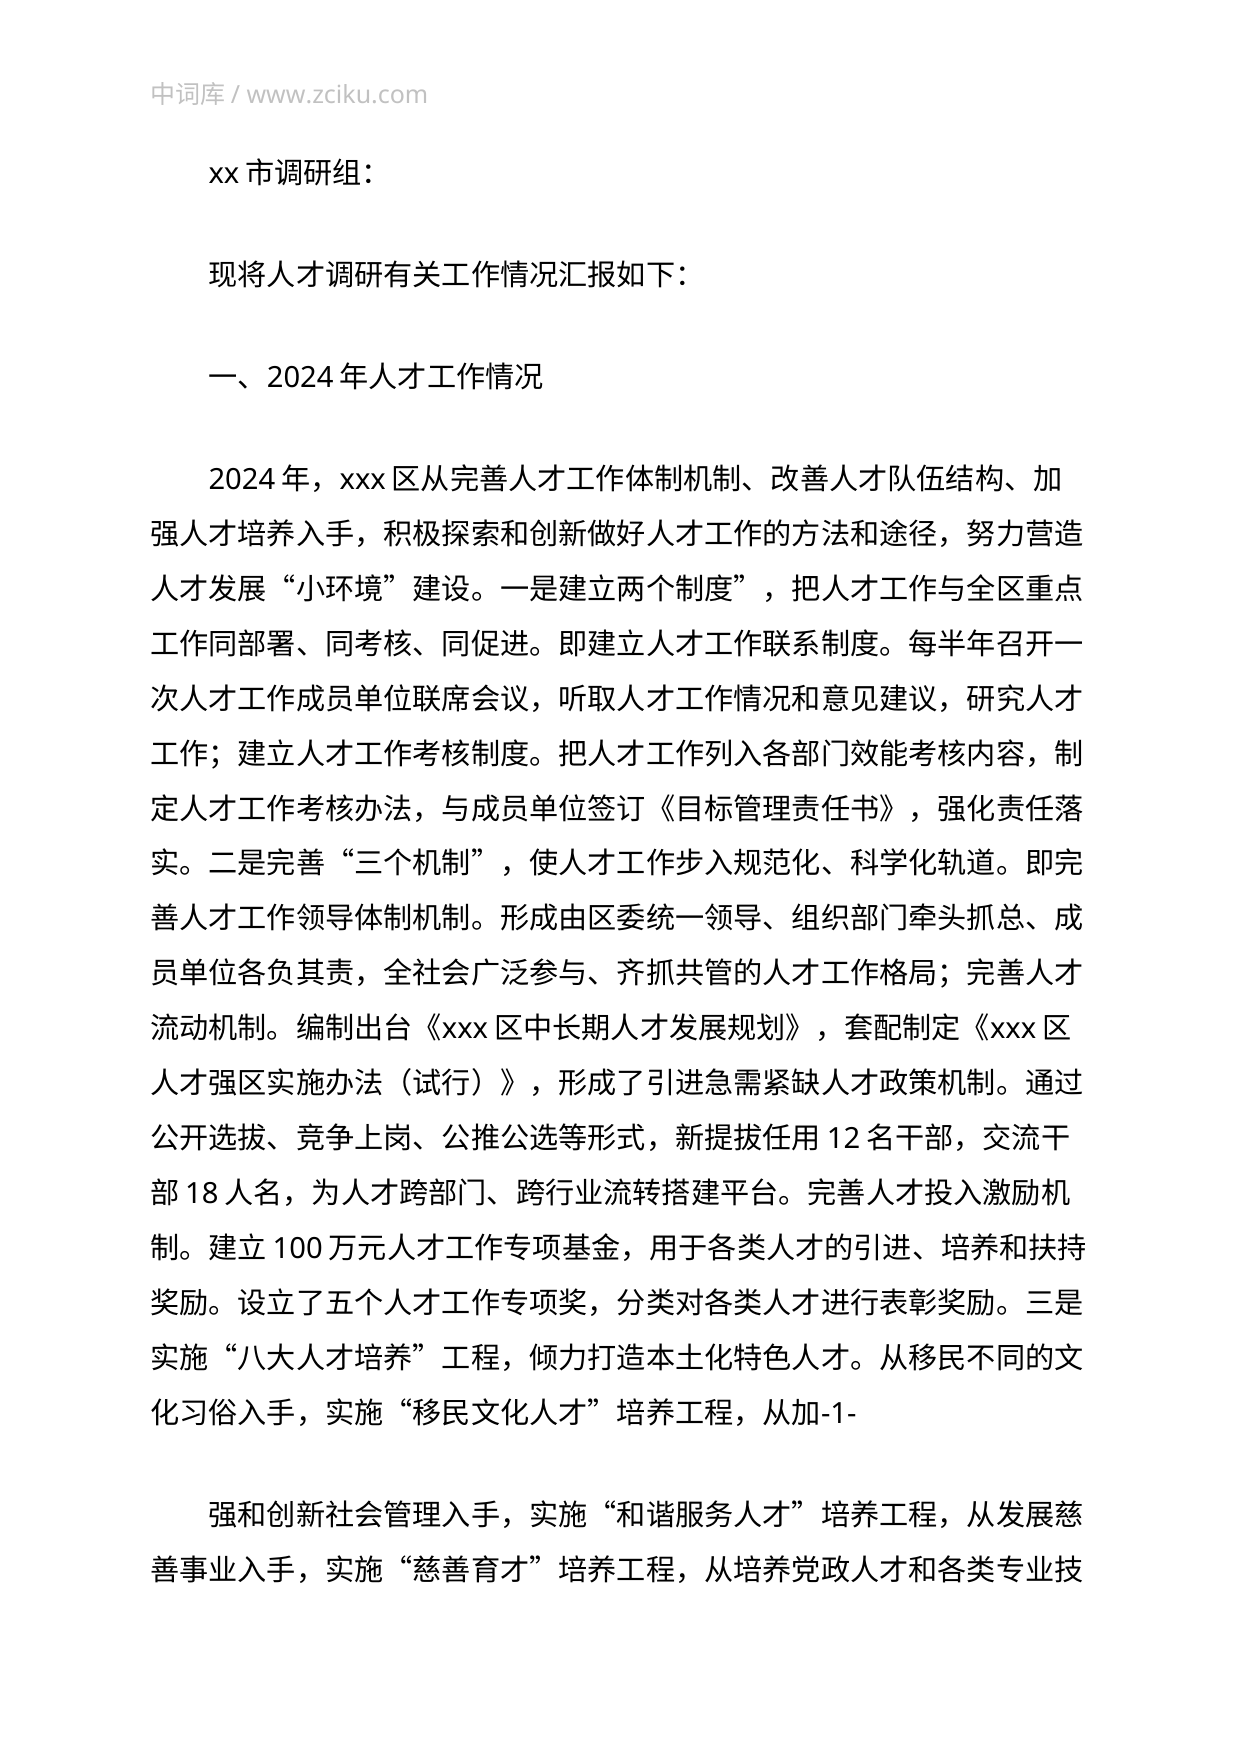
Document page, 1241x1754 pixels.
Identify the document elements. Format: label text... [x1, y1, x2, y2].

text 现将人才调研有关工作情况汇报如下： [150, 252, 1090, 294]
text 一、2024年人才工作情况 [150, 354, 1090, 396]
text 2024年，xxx区从完善人才工作体制机制、改善人才队伍结构、加强人才培养入手，积极探索和创新做好人才工作的方法和途径，努力营造人才发展“小环境”建设。一是建立两个制度”，把人才工作与全区重点工作同部署、同考核、同促进。即建立人才工作联系制度。每半年召开一次人才工作成员单位联席会议，听取人才工作情况和意见建议，研究人才工作；建立人才工作考核制度。把人才工作列入各部门效能考核内容，制定人才工作考核办法，与成员单位签订《目标管理责任书》，强化责任落实。二是完善“三个机制”，使人才工作步入规范化、科学化轨道。即完善人才工作领导体制机制。形成由区委统一领导、组织部门牵头抓总、成员单位各负其责，全社会广泛参与、齐抓共管的人才工作格局；完善人才流动机制。编制出台《xxx区中长期人才发展规划》，套配制定《xxx区人才强区实施办法（试行）》，形成了引进急需紧缺人才政策机制。通过公开选拔、竞争上岗、公推公选等形式，新提拔任用12名干部，交流干部18人名，为人才跨部门、跨行业流转搭建平台。完善人才投入激励机制。建立100万元人才工作专项基金，用于各类人才的引进、培养和扶持奖励。设立了五个人才工作专项奖，分类对各类人才进行表彰奖励。三是实施“八大人才培养”工程，倾力打造本土化特色人才。从移民不同的文化习俗入手，实施“移民文化人才”培养工程，从加-1- [150, 456, 1090, 1432]
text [150, 1491, 1090, 1589]
text xx市调研组： [150, 150, 1090, 192]
